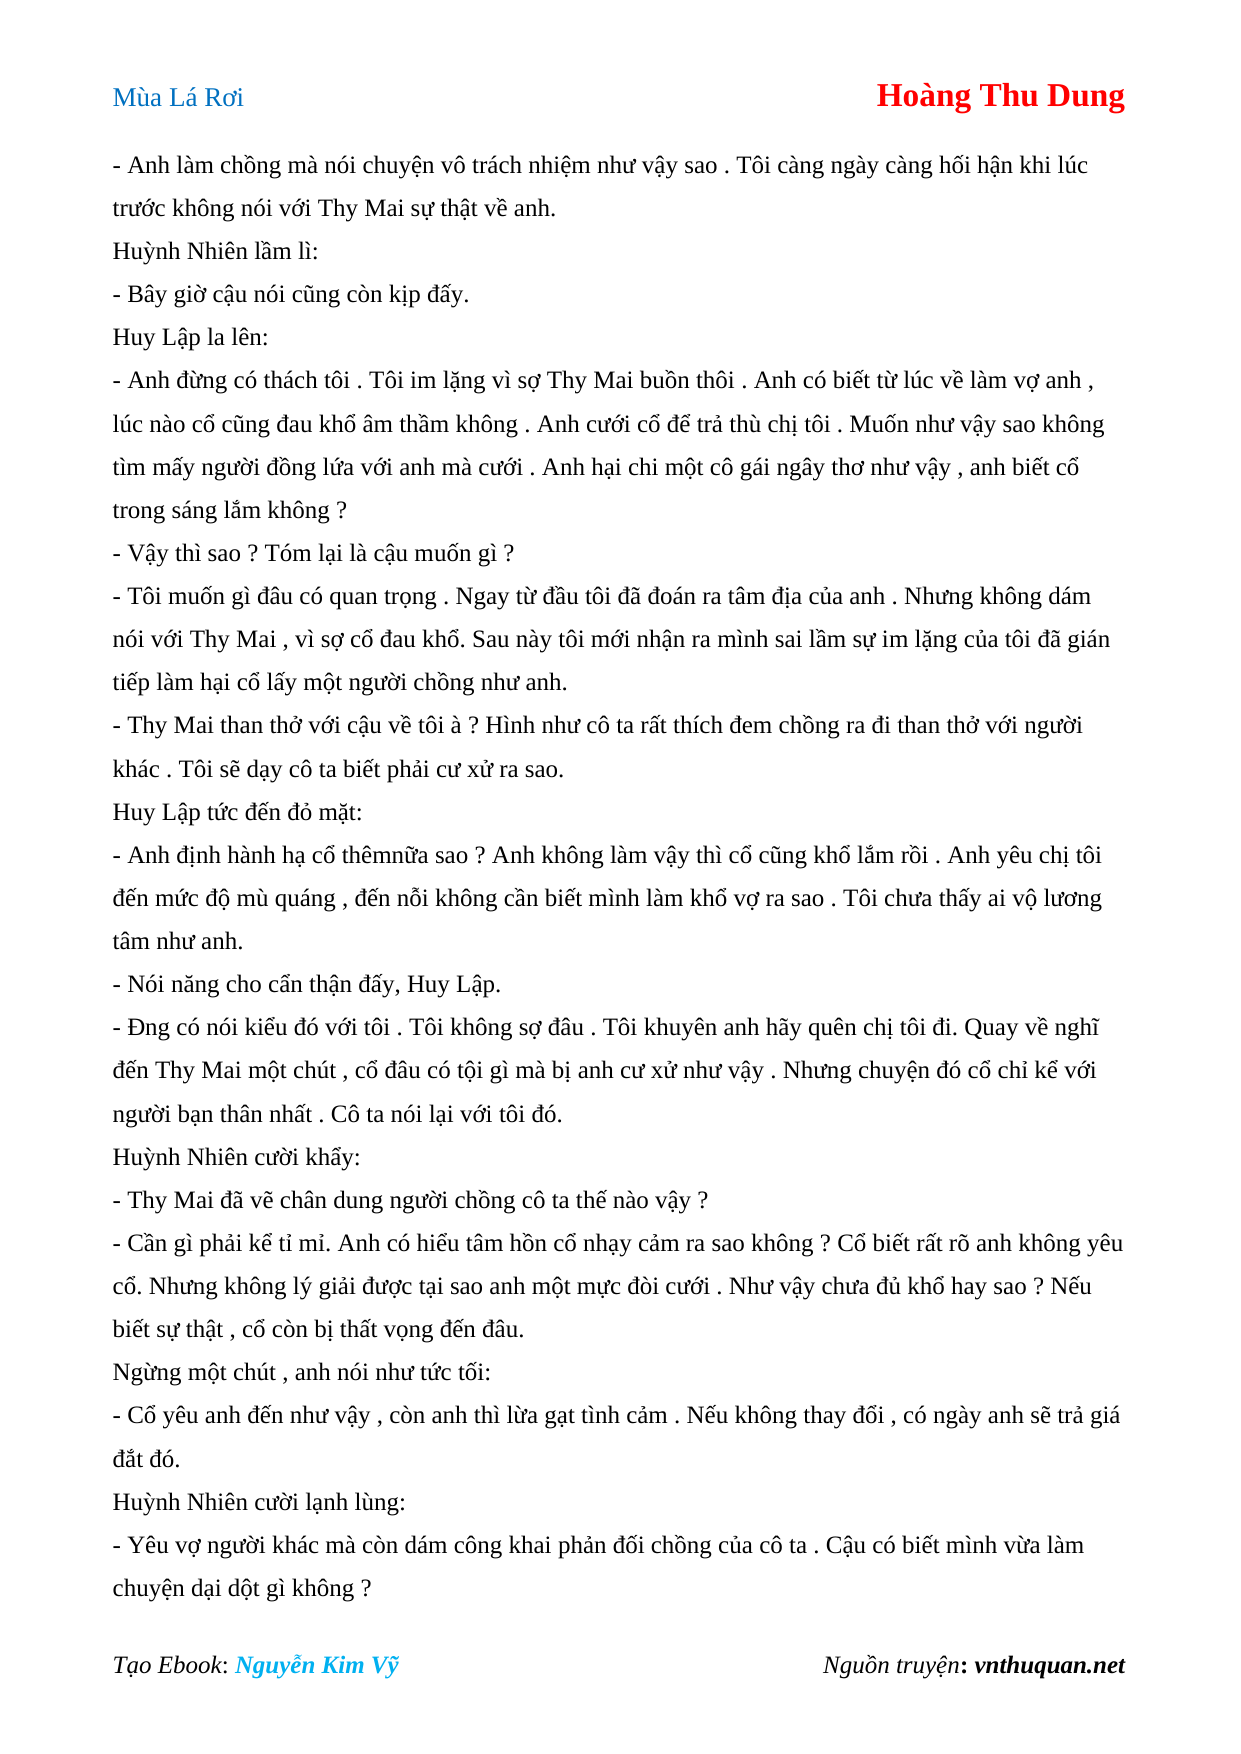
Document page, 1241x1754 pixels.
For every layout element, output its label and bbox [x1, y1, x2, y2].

text [112, 150, 1128, 1602]
